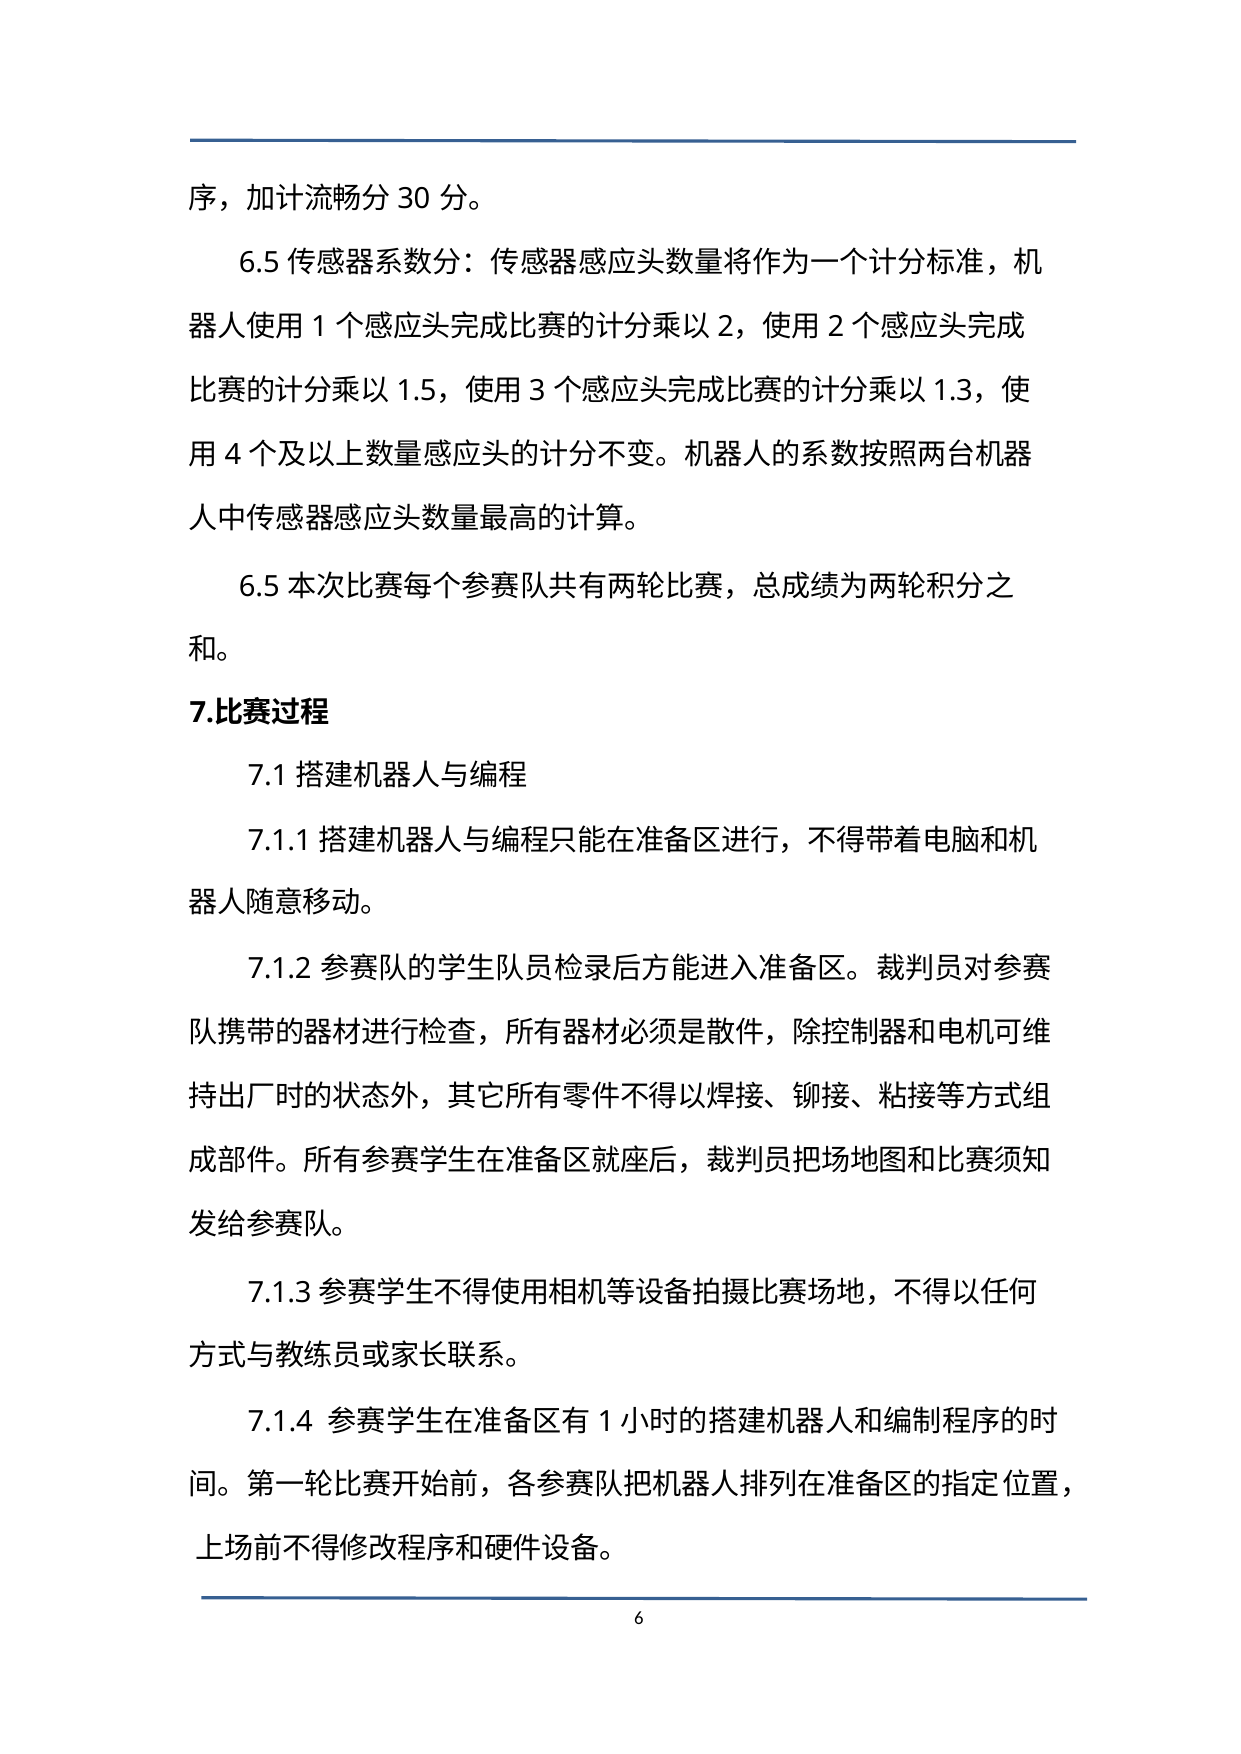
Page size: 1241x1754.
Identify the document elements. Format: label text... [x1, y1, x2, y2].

text 7.比赛过程 [189, 692, 1069, 730]
text 7.1 搭建机器人与编程 [247, 754, 1069, 793]
text 7.1.3 参赛学生不得使用相机等设备拍摄比赛场地，不得以任何 方式与教练员或家长联系。 [189, 1268, 1053, 1373]
text 7.1.2 参赛队的学生队员检录后方能进入准备区。裁判员对参赛 队携带的器材进行检查，所有器材必须是散件，除控制器和电机可维 持出厂时的状态外，其它所有零件不得以焊接、铆接、粘接等方式组 成部件。所有参赛学生在准备区就座后，裁判员把场地图和比赛须知 发给参赛队。 [189, 945, 1053, 1243]
text 6.5 传感器系数分：传感器感应头数量将作为一个计分标准，机 器人使用 1 个感应头完成比赛的计分乘以 2，使用 2 个感应头完成 比赛的计分乘以 1.5，使用 3 个感应头完成比赛的计分乘以 1.3，使 用 4 个及以上数量感应头的计分不变。机器人的系数按照两台机器 人中传感器感应头数量最高的计算。 [188, 239, 1047, 537]
text 序，加计流畅分 30 分。 [188, 177, 1069, 216]
text 7.1.1 搭建机器人与编程只能在准备区进行，不得带着电脑和机 器人随意移动。 [188, 816, 1053, 921]
text 6.5 本次比赛每个参赛队共有两轮比赛，总成绩为两轮积分之 和。 [189, 563, 1018, 668]
text 7.1.4 参赛学生在准备区有1小时的搭建机器人和编制程序的时 间。第一轮比赛开始前，各参赛队把机器人排列在准备区的指定位置， 上场前不得修改程序和硬件设备。 [189, 1397, 1061, 1567]
